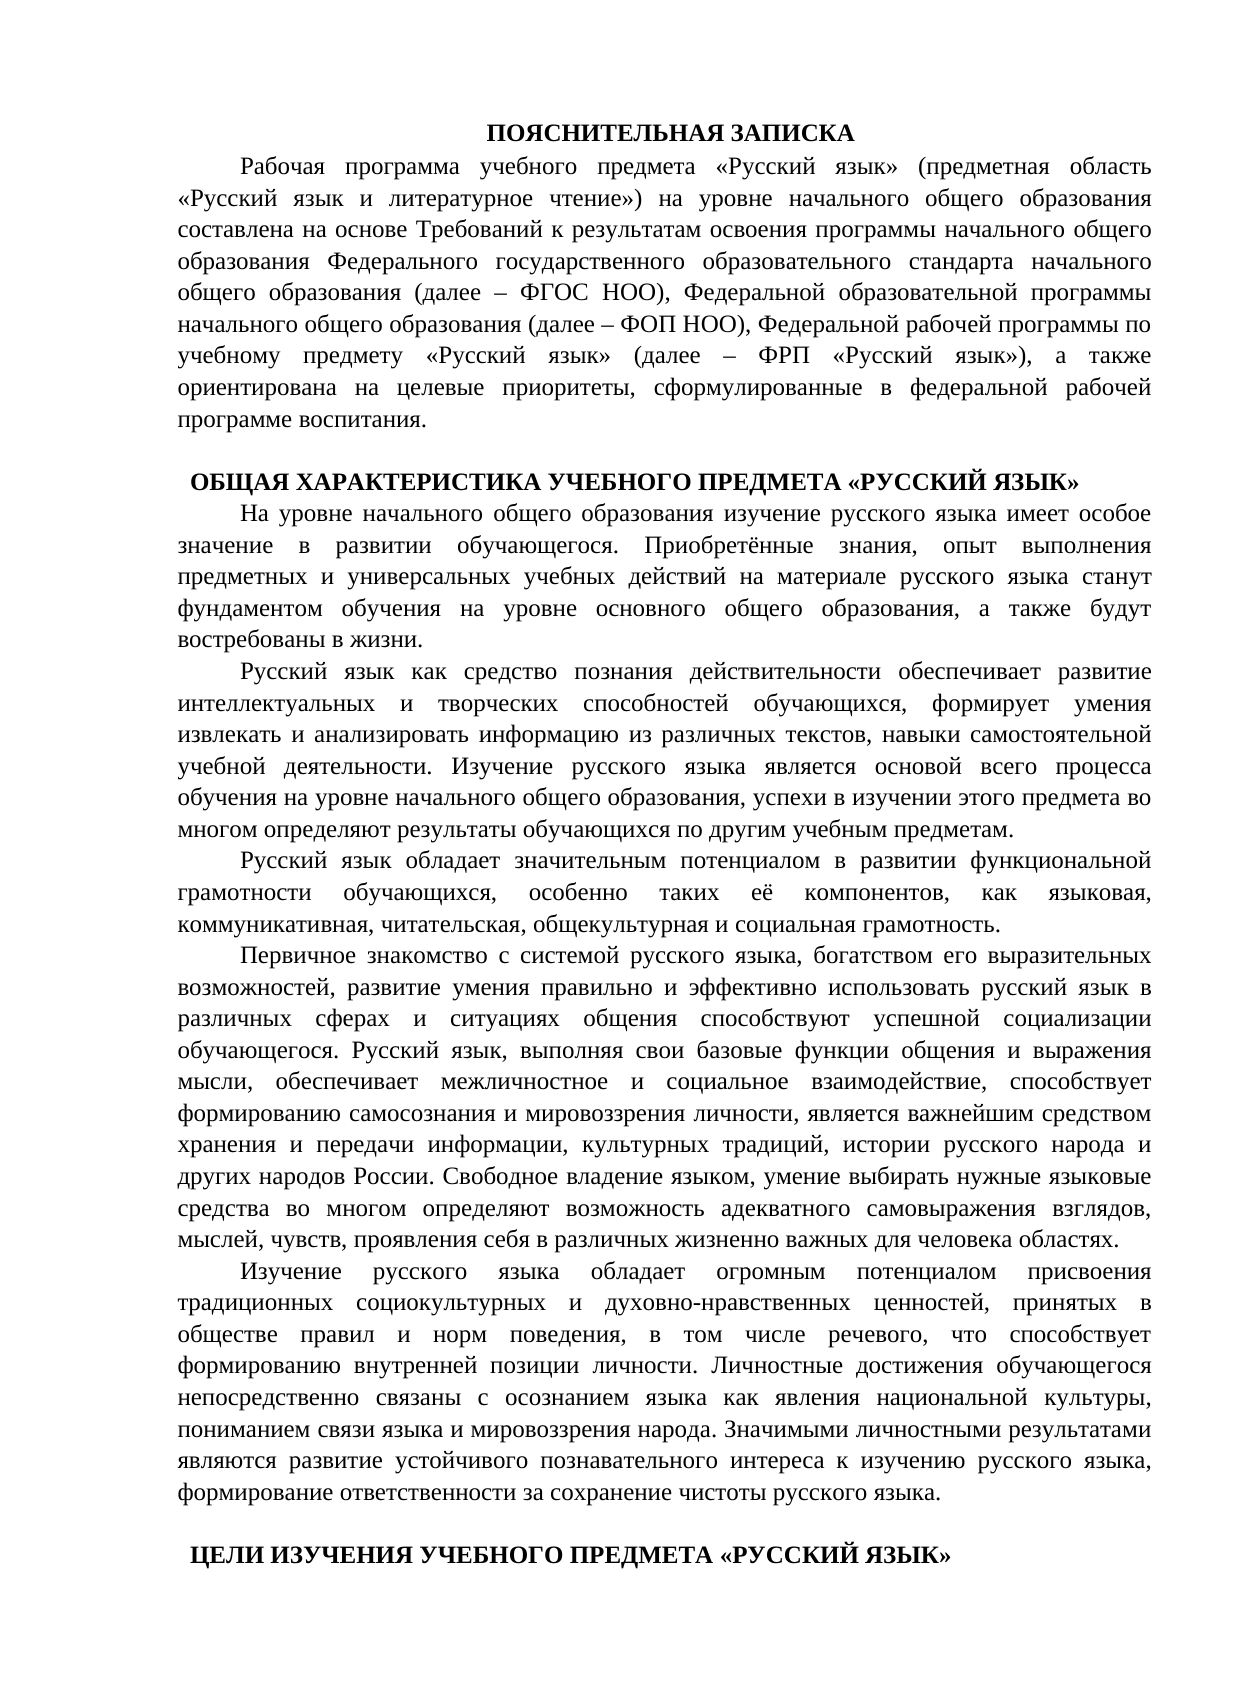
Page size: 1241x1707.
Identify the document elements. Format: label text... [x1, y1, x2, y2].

text Первичное знакомство с системой русского языка, богатством его выразительных возможностей, развитие умения правильно и эффективно использовать русский язык в различных сферах и ситуациях общения способствуют успешной социализации обучающегося. Русский язык, выполняя свои базовые функции общения и выражения мысли, обеспечивает межличностное и социальное взаимодействие, способствует формированию самосознания и мировоззрения личности, является важнейшим средством хранения и передачи информации, культурных традиций, истории русского народа и других народов России. Свободное владение языком, умение выбирать нужные языковые средства во многом определяют возможность адекватного самовыражения взглядов, мыслей, чувств, проявления себя в различных жизненно важных для человека областях. [177, 940, 1152, 1253]
text ОБЩАЯ ХАРАКТЕРИСТИКА УЧЕБНОГО ПРЕДМЕТА «РУССКИЙ ЯЗЫК» [190, 467, 1152, 496]
text ЦЕЛИ ИЗУЧЕНИЯ УЧЕБНОГО ПРЕДМЕТА «РУССКИЙ ЯЗЫК» [190, 1540, 1152, 1569]
text На уровне начального общего образования изучение русского языка имеет особое значение в развитии обучающегося. Приобретённые знания, опыт выполнения предметных и универсальных учебных действий на материале русского языка станут фундаментом обучения на уровне основного общего образования, а также будут востребованы в жизни. [177, 498, 1152, 653]
text Русский язык как средство познания действительности обеспечивает развитие интеллектуальных и творческих способностей обучающихся, формирует умения извлекать и анализировать информацию из различных текстов, навыки самостоятельной учебной деятельности. Изучение русского языка является основой всего процесса обучения на уровне начального общего образования, успехи в изучении этого предмета во многом определяют результаты обучающихся по другим учебным предметам. [177, 656, 1152, 843]
text ПОЯСНИТЕЛЬНАЯ ЗАПИСКА [190, 118, 1152, 147]
text Изучение русского языка обладает огромным потенциалом присвоения традиционных социокультурных и духовно-нравственных ценностей, принятых в обществе правил и норм поведения, в том числе речевого, что способствует формированию внутренней позиции личности. Личностные достижения обучающегося непосредственно связаны с осознанием языка как явления национальной культуры, пониманием связи языка и мировоззрения народа. Значимыми личностными результатами являются развитие устойчивого познавательного интереса к изучению русского языка, формирование ответственности за сохранение чистоты русского языка. [177, 1256, 1152, 1506]
text Рабочая программа учебного предмета «Русский язык» (предметная область «Русский язык и литературное чтение») на уровне начального общего образования составлена на основе Требований к результатам освоения программы начального общего образования Федерального государственного образовательного стандарта начального общего образования (далее – ФГОС НОО), Федеральной образовательной программы начального общего образования (далее – ФОП НОО), Федеральной рабочей программы по учебному предмету «Русский язык» (далее – ФРП «Русский язык»), а также ориентирована на целевые приоритеты, сформулированные в федеральной рабочей программе воспитания. [177, 151, 1152, 432]
text Русский язык обладает значительным потенциалом в развитии функциональной грамотности обучающихся, особенно таких её компонентов, как языковая, коммуникативная, читательская, общекультурная и социальная грамотность. [177, 846, 1152, 937]
